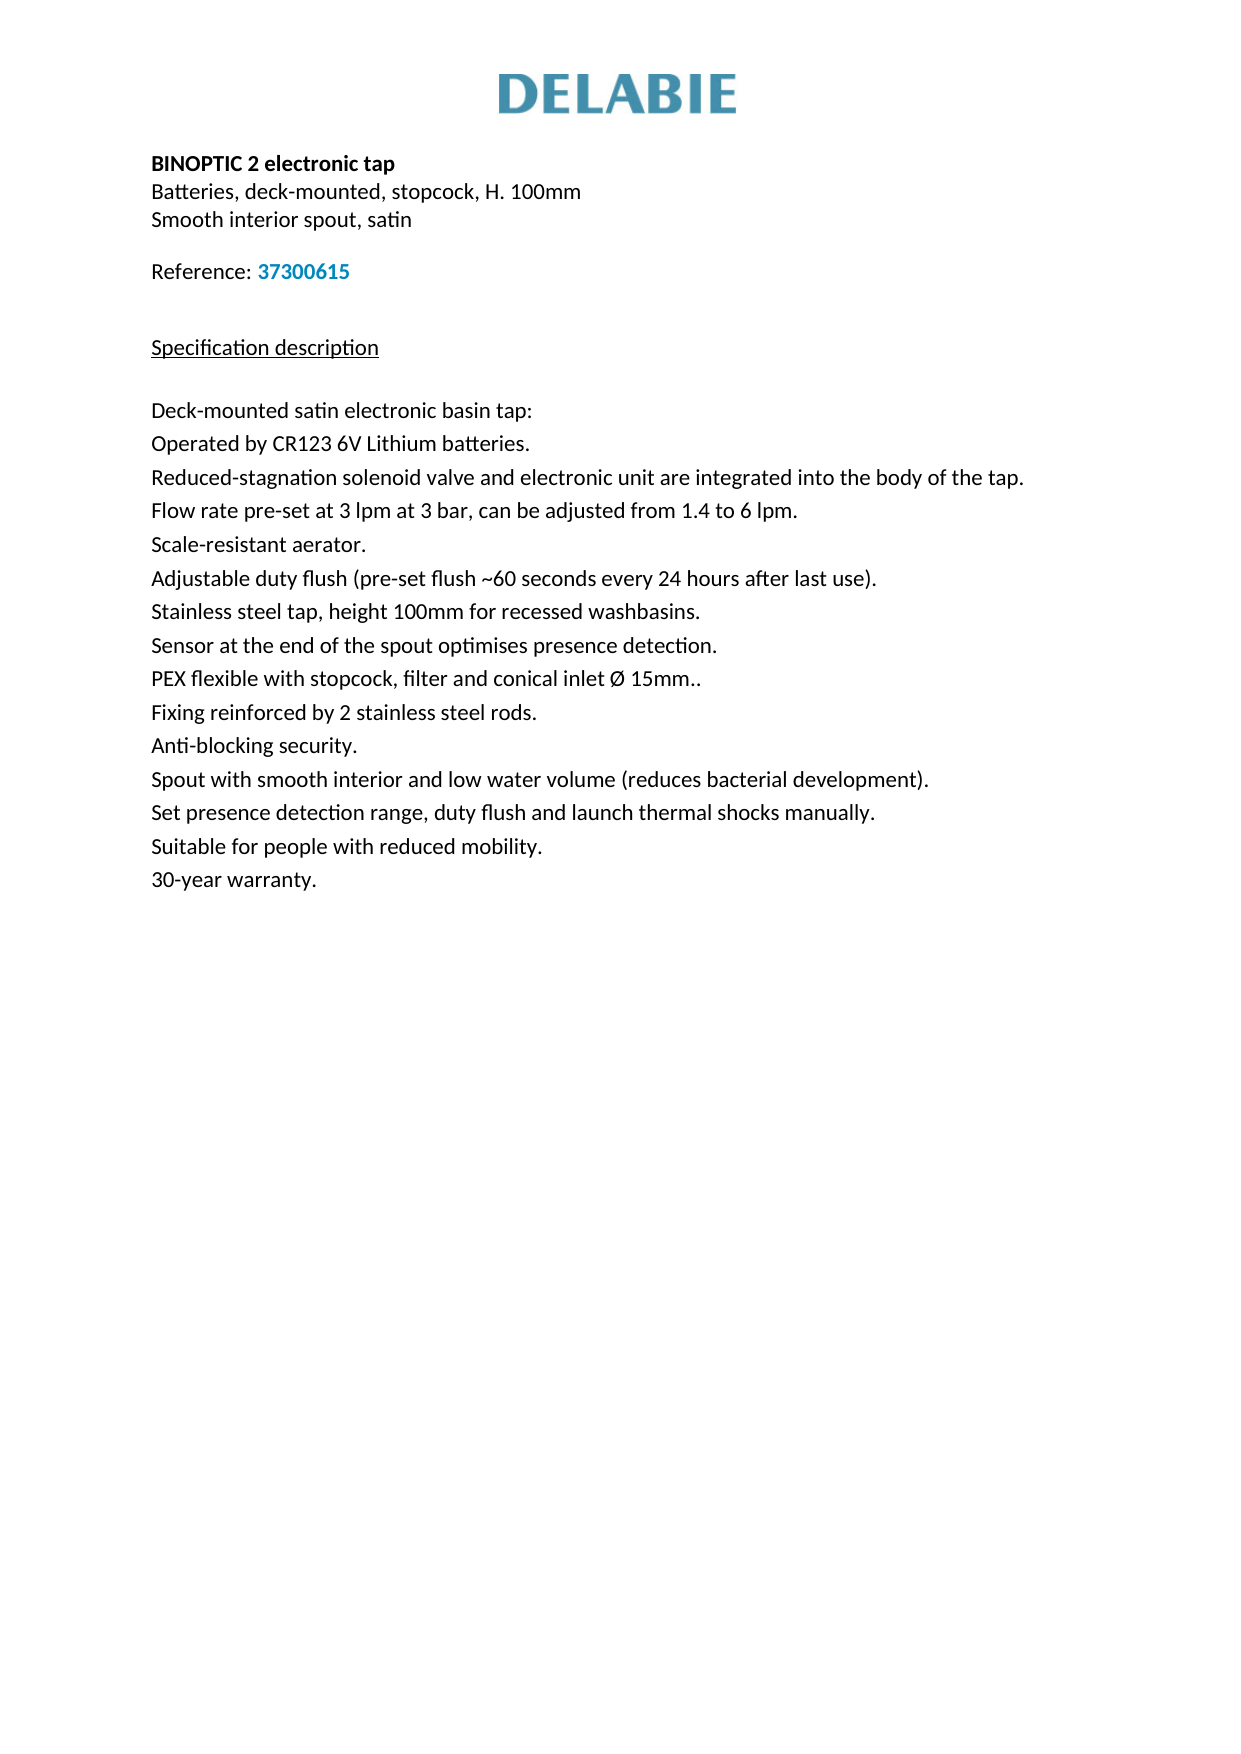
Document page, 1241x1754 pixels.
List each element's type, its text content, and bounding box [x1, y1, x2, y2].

text 30-year warranty. [151, 866, 1084, 894]
text Smooth interior spout, satin [151, 205, 1084, 233]
text Spout with smooth interior and low water volume (reduces bacterial development). [151, 765, 1084, 793]
text Suitable for people with reduced mobility. [151, 832, 1084, 860]
text Flow rate pre-set at 3 lpm at 3 bar, can be adjusted from 1.4 to 6 lpm. [151, 497, 1084, 525]
text Adjustable duty flush (pre-set flush ~60 seconds every 24 hours after last use). [151, 564, 1084, 592]
text Anti-blocking security. [151, 731, 1084, 759]
text Scale-resistant aerator. [151, 530, 1084, 558]
text Deck-mounted satin electronic basin tap: [151, 396, 1084, 424]
text Operated by CR123 6V Lithium batteries. [151, 429, 1084, 458]
text Specification description [151, 333, 1084, 361]
text PEX flexible with stopcock, filter and conical inlet Ø 15mm.. [151, 664, 1084, 692]
text Batteries, deck-mounted, stopcock, H. 100mm [151, 177, 1084, 205]
picture [497, 74, 738, 114]
text Reduced-stagnation solenoid valve and electronic unit are integrated into the body of the tap. [151, 463, 1084, 491]
text Set presence detection range, duty flush and launch thermal shocks manually. [151, 798, 1084, 827]
text Fixing reinforced by 2 stainless steel rods. [151, 698, 1084, 726]
text Reference: 37300615 [151, 257, 1084, 285]
text Sensor at the end of the spout optimises presence detection. [151, 631, 1084, 659]
text BINOPTIC 2 electronic tap [151, 149, 1084, 177]
text Stainless steel tap, height 100mm for recessed washbasins. [151, 597, 1084, 625]
